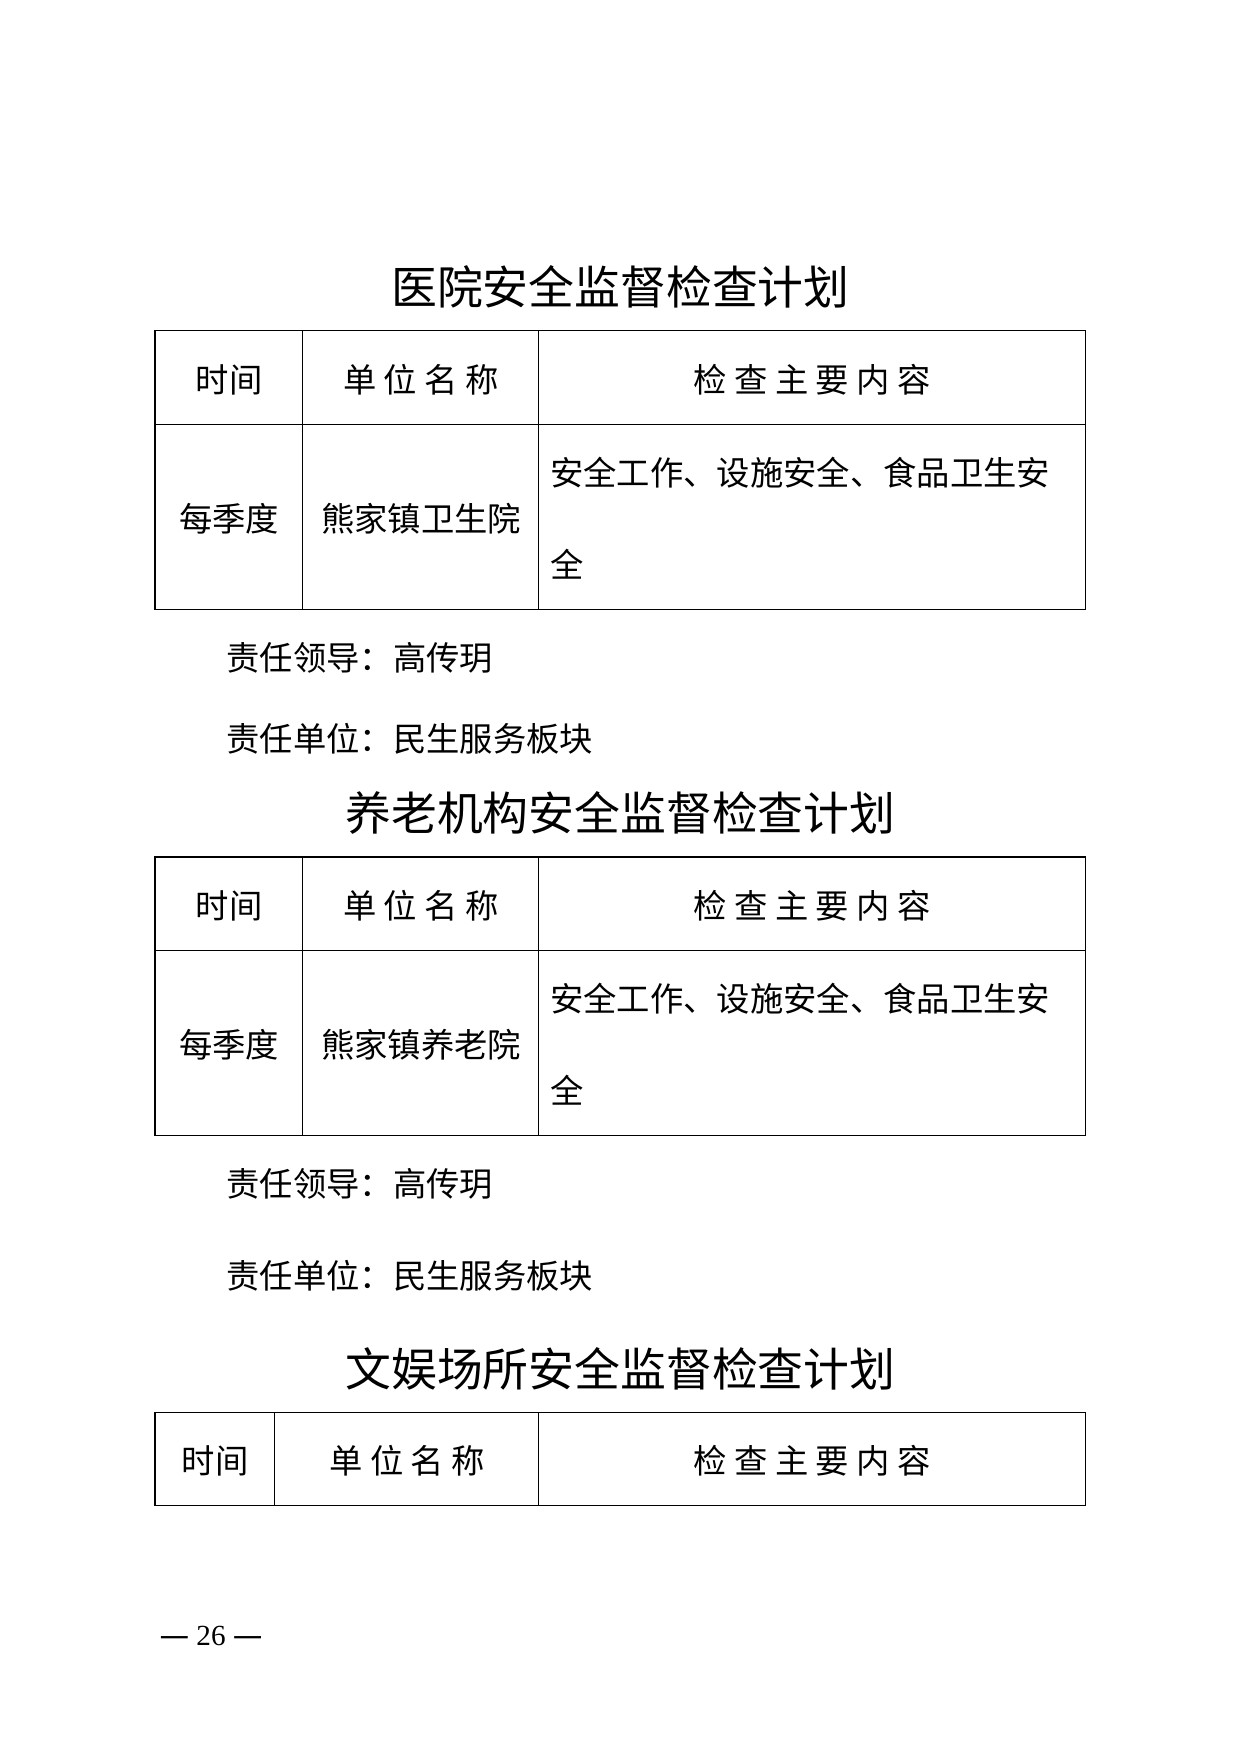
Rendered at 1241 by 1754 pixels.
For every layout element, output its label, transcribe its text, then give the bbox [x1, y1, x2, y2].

table_cell 熊家镇卫生院 [303, 425, 538, 609]
table_header 单 位 名 称 [303, 331, 538, 423]
table_cell 每季度 [156, 425, 302, 609]
table_header 时间 [156, 331, 302, 423]
table_header 检 查 主 要 内 容 [539, 331, 1085, 423]
table_header 单 位 名 称 [303, 858, 538, 949]
table_cell 安全工作、设施安全、食品卫生安全 [539, 951, 1085, 1135]
table_cell 每季度 [156, 951, 302, 1135]
table_header 单 位 名 称 [275, 1413, 538, 1505]
list 责任领导：高传玥 [159, 1136, 1081, 1228]
table_header 检 查 主 要 内 容 [539, 1413, 1085, 1505]
text 医院安全监督检查计划 [159, 238, 1081, 330]
subtitle 文娱场所安全监督检查计划 [159, 1320, 1081, 1412]
table_header 时间 [156, 858, 302, 949]
text 责任单位：民生服务板块 [159, 1228, 1081, 1320]
table_header 检 查 主 要 内 容 [539, 858, 1085, 949]
text 养老机构安全监督检查计划 [159, 764, 1081, 856]
table_header 时间 [156, 1413, 274, 1505]
list 责任领导：高传玥 [159, 610, 1081, 702]
table_cell 熊家镇养老院 [303, 951, 538, 1135]
text 责任单位：民生服务板块 [159, 702, 1081, 764]
table_cell 安全工作、设施安全、食品卫生安全 [539, 425, 1085, 609]
